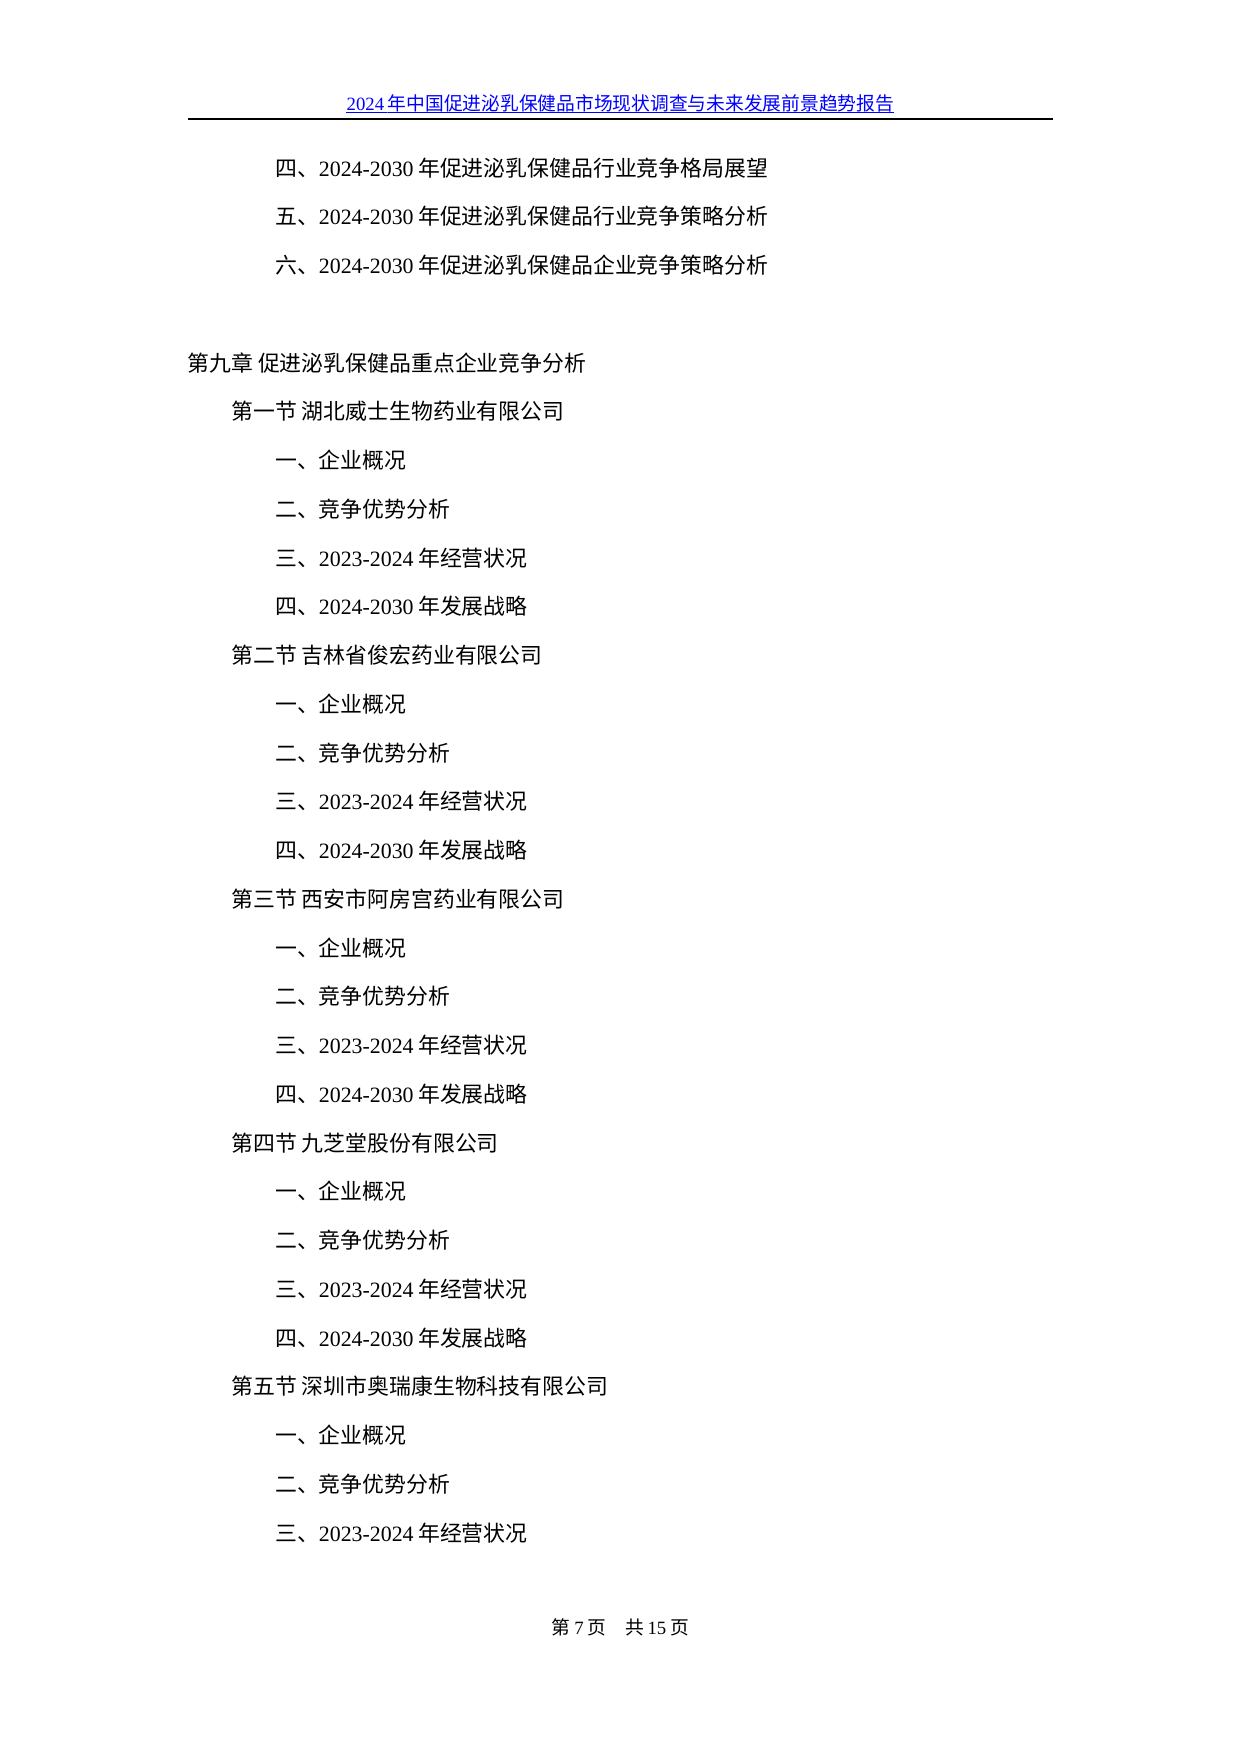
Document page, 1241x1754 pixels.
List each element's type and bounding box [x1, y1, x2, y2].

text [187, 150, 1053, 1548]
